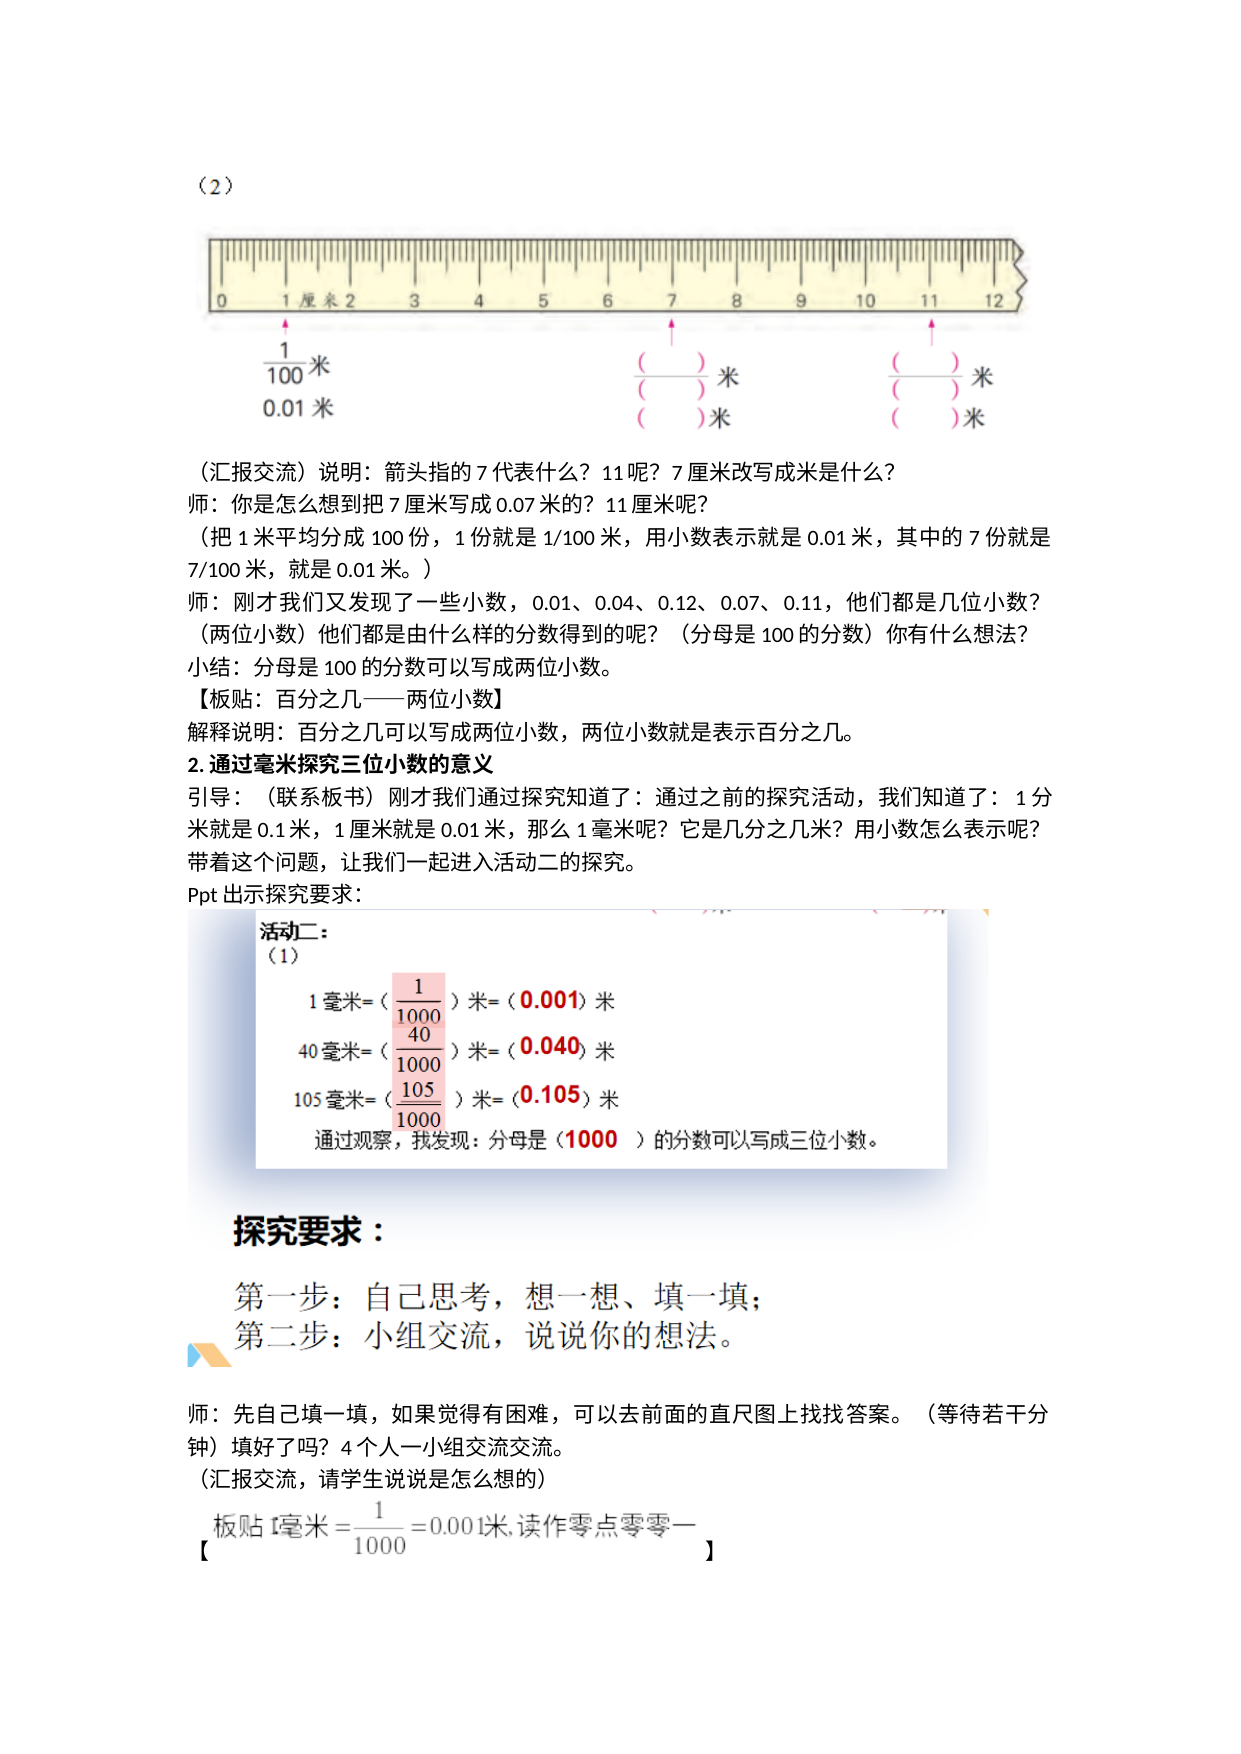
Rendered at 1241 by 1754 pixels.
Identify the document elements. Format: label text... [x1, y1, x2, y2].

list （把1米平均分成100份，1份就是1/100米，用小数表示就是0.01米，其中的7份就是7/100米，就是0.01米。） [187, 519, 1053, 584]
list 解释说明：百分之几可以写成两位小数，两位小数就是表示百分之几。 [187, 714, 1053, 747]
list Ppt出示探究要求： [187, 877, 1053, 909]
picture [187, 909, 989, 1367]
list 师：刚才我们又发现了一些小数，0.01、0.04、0.12、0.07、0.11，他们都是几位小数？（两位小数）他们都是由什么样的分数得到的呢？（分母是100的分数）你有什么想法？ [187, 584, 1053, 649]
list 【板贴：百分之几——两位小数】 [187, 682, 1053, 714]
list 带着这个问题，让我们一起进入活动二的探究。 [187, 844, 1053, 877]
list （汇报交流）说明：箭头指的7代表什么？11呢？7厘米改写成米是什么？ [187, 454, 1053, 487]
list （汇报交流，请学生说说是怎么想的） [187, 1462, 1053, 1494]
list 小结：分母是100的分数可以写成两位小数。 [187, 649, 1053, 682]
list 师：先自己填一填，如果觉得有困难，可以去前面的直尺图上找找答案。（等待若干分钟）填好了吗？4个人一小组交流交流。 [187, 1397, 1053, 1462]
list 通过毫米探究三位小数的意义 [187, 747, 1053, 779]
list 【】 [187, 1494, 1053, 1592]
list 引导：（联系板书）刚才我们通过探究知道了：通过之前的探究活动，我们知道了：1分米就是0.1米，1厘米就是0.01米，那么1毫米呢？它是几分之几米？用小数怎么表示呢？ [187, 779, 1053, 844]
picture [187, 162, 1053, 434]
list 师：你是怎么想到把7厘米写成0.07米的？11厘米呢？ [187, 487, 1053, 519]
